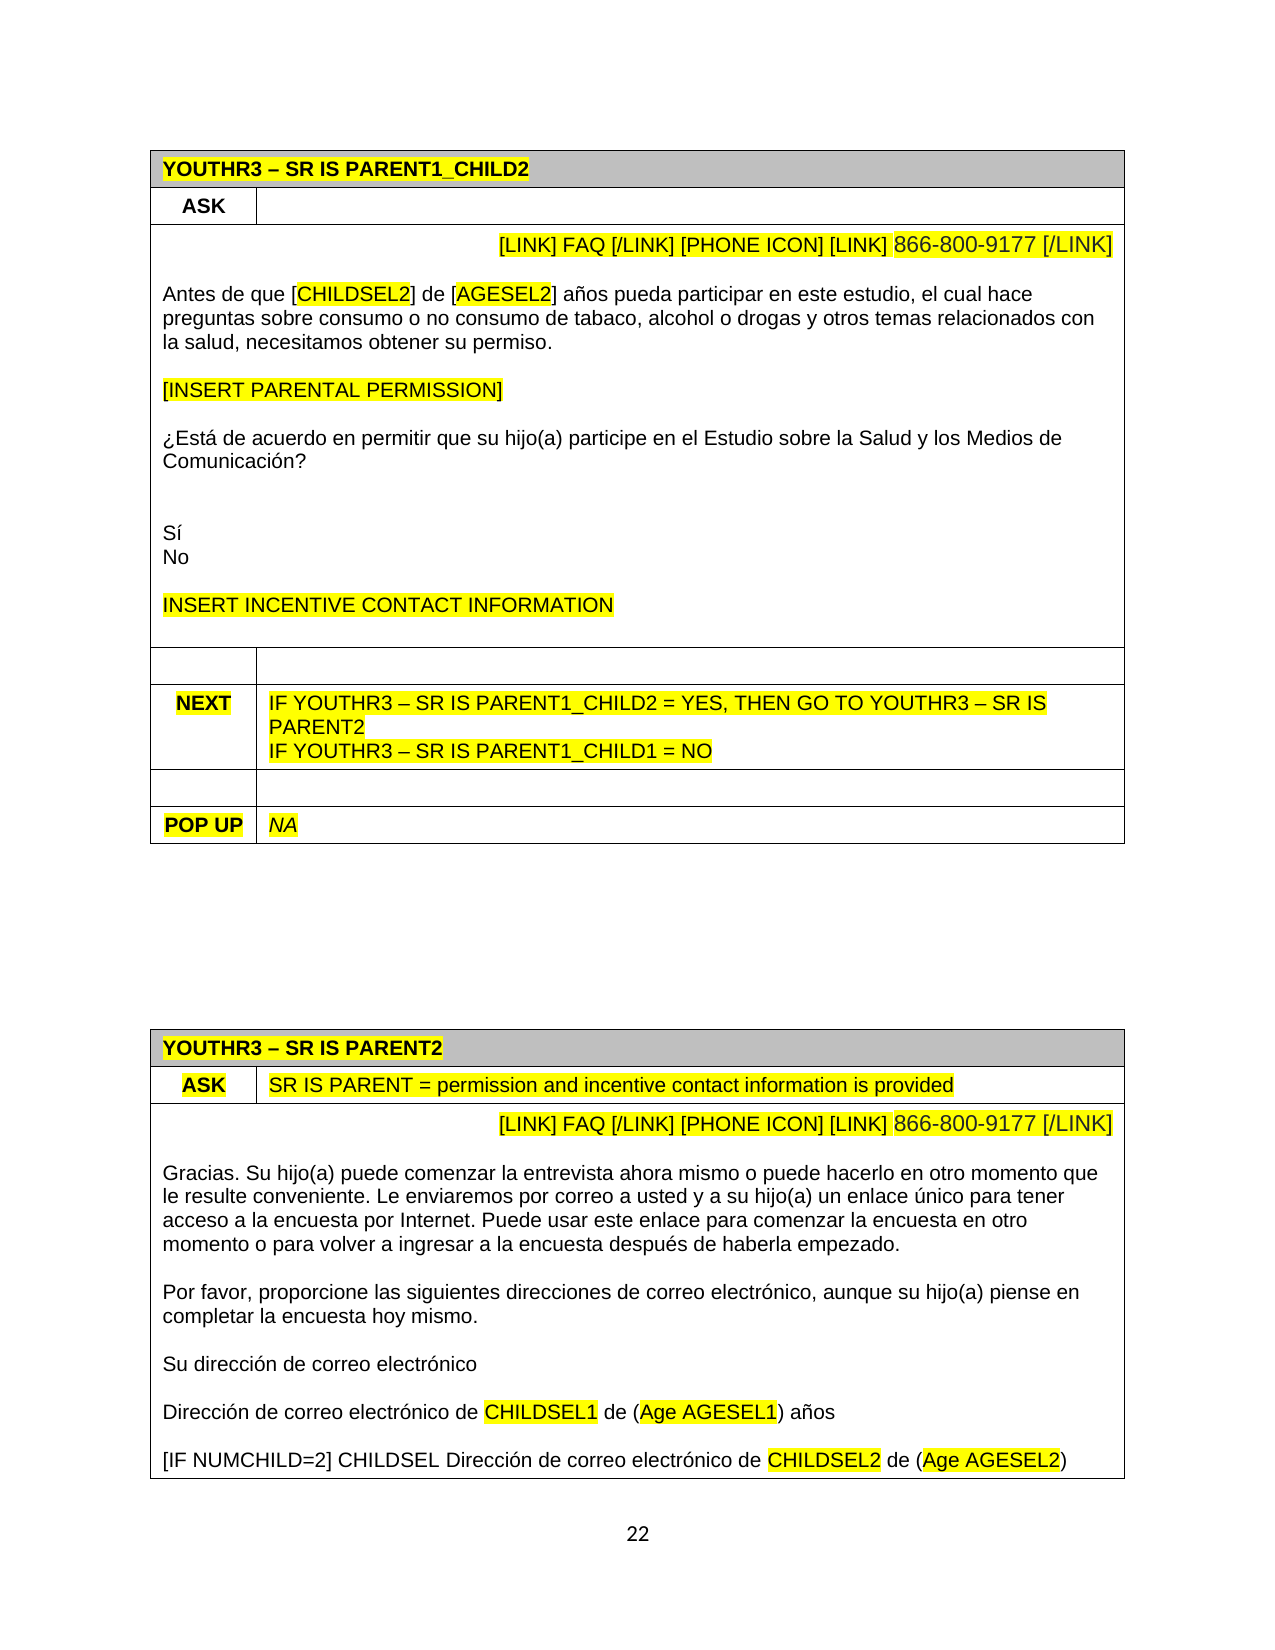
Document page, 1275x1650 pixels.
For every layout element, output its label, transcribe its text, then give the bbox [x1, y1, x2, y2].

table_cell [151, 648, 256, 684]
table_cell NEXT [151, 685, 256, 769]
table_cell ASK [151, 188, 256, 224]
table_cell [257, 770, 1124, 806]
table_header YOUTHR3 – SR IS PARENT1_CHILD2 [151, 151, 1124, 187]
table_cell NA [257, 807, 1124, 843]
table_cell [257, 648, 1124, 684]
table_cell POP UP [151, 807, 256, 843]
table_cell [257, 188, 1124, 224]
table_header YOUTHR3 – SR IS PARENT2 [151, 1030, 1124, 1066]
table_cell IF YOUTHR3 – SR IS PARENT1_CHILD2 = YES, THEN GO TO YOUTHR3 – SR IS PARENT2 IF YOUTHR3 – SR IS PARENT1_CHILD1 = NO [257, 685, 1124, 769]
table_cell [LINK] FAQ [/LINK] [PHONE ICON] [LINK] 866-800-9177 [/LINK] Antes de que [CHILDSEL2] de [AGESEL2] años pueda participar en este estudio, el cual hace preguntas sobre consumo o no consumo de tabaco, alcohol o drogas y otros temas relacionados con la salud, necesitamos obtener su permiso. [INSERT PARENTAL PERMISSION] ¿Está de acuerdo en permitir que su hijo(a) participe en el Estudio sobre la Salud y los Medios de Comunicación? Sí No INSERT INCENTIVE CONTACT INFORMATION [151, 225, 1124, 647]
table_cell SR IS PARENT = permission and incentive contact information is provided [257, 1067, 1124, 1103]
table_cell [151, 1104, 1124, 1478]
table_cell ASK [151, 1067, 256, 1103]
table_cell [151, 770, 256, 806]
